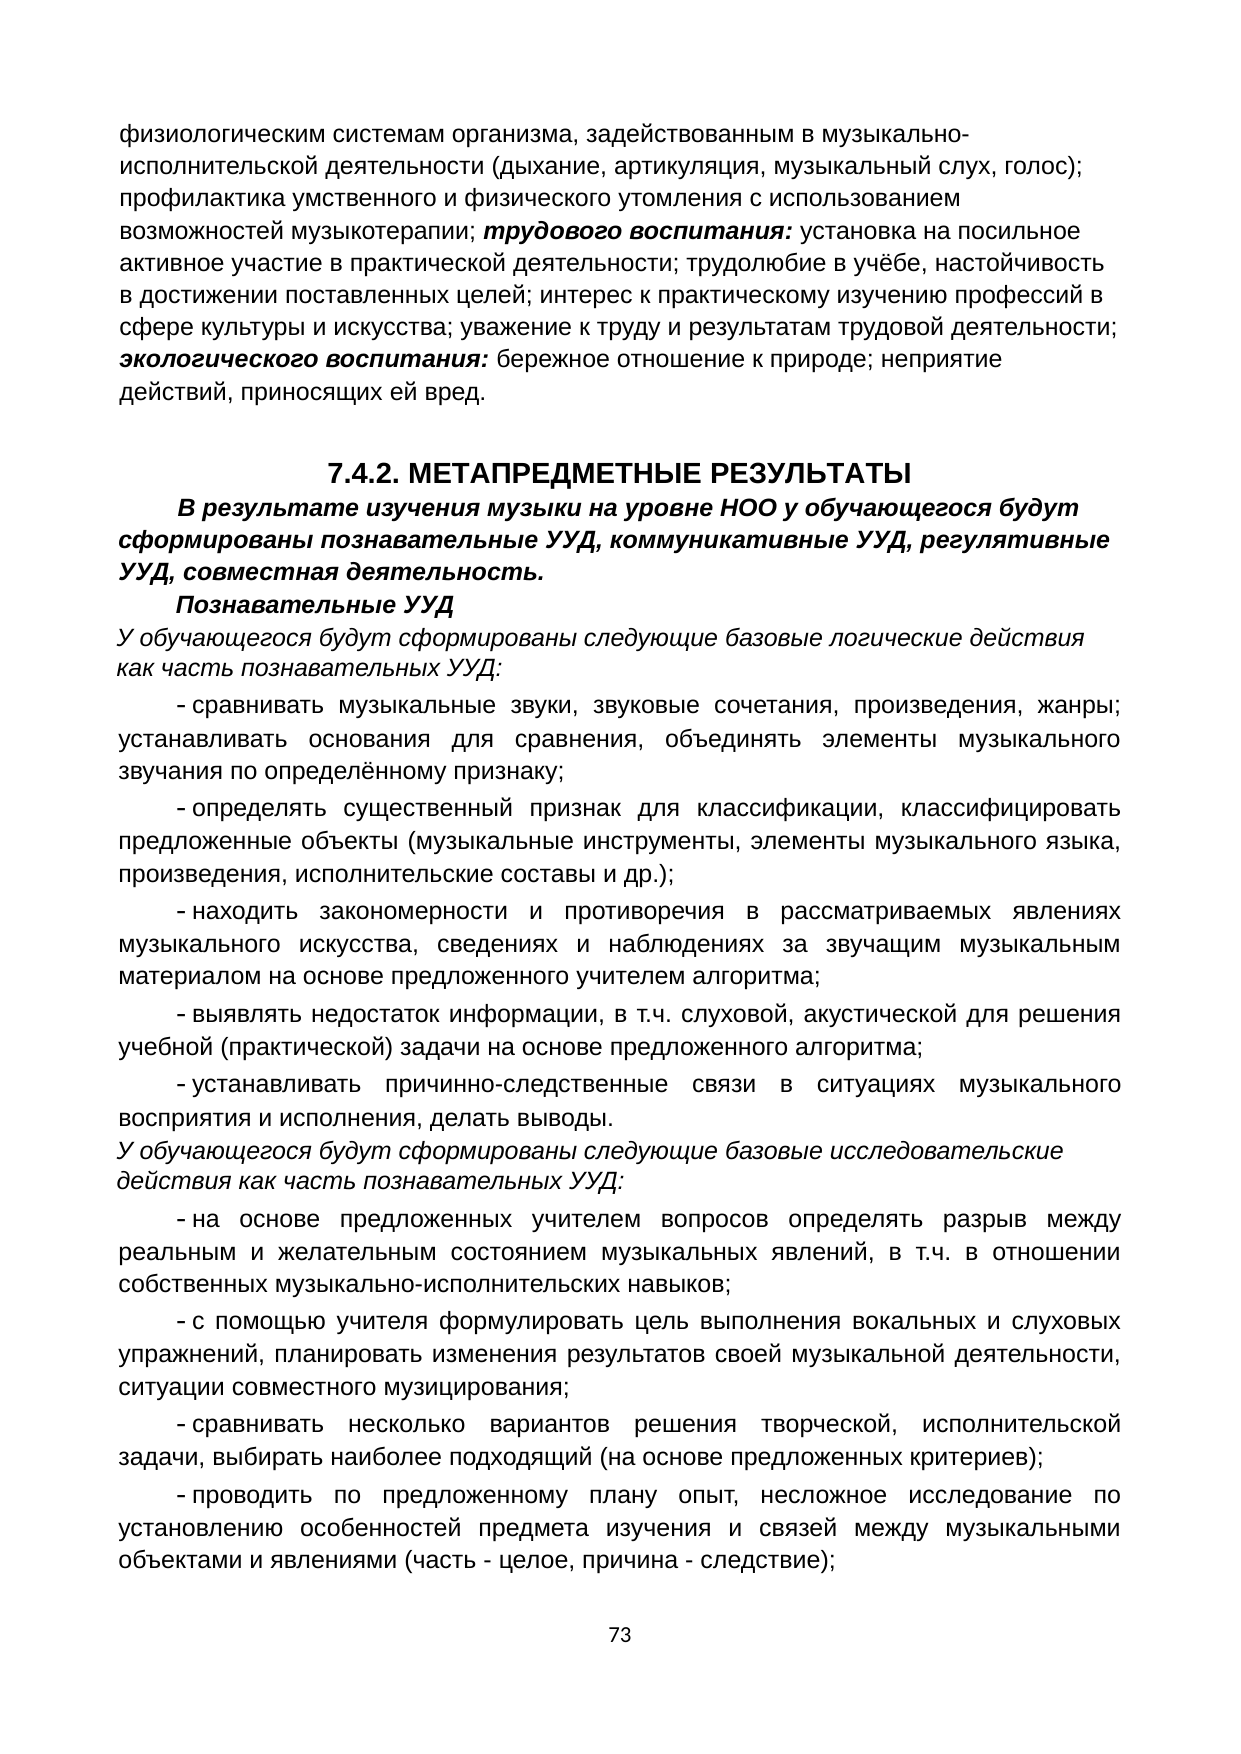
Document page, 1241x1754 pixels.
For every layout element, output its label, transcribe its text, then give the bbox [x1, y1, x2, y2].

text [118, 119, 1122, 405]
list сравнивать несколько вариантов решения творческой, исполнительской задачи, выбирать наиболее подходящий (на основе предложенных критериев); [118, 1405, 1122, 1471]
list на основе предложенных учителем вопросов определять разрыв между реальным и желательным состоянием музыкальных явлений, в т.ч. в отношении собственных музыкально-исполнительских навыков; [118, 1200, 1122, 1298]
list с помощью учителя формулировать цель выполнения вокальных и слуховых упражнений, планировать изменения результатов своей музыкальной деятельности, ситуации совместного музицирования; [118, 1302, 1122, 1400]
text У обучающегося будут сформированы следующие базовые исследовательские действия как часть познавательных УУД: [116, 1136, 1123, 1194]
list устанавливать причинно-следственные связи в ситуациях музыкального восприятия и исполнения, делать выводы. [118, 1066, 1122, 1131]
text В результате изучения музыки на уровне НОО у обучающегося будут сформированы познавательные УУД, коммуникативные УУД, регулятивные УУД, совместная деятельность. [118, 492, 1123, 586]
list сравнивать музыкальные звуки, звуковые сочетания, произведения, жанры; устанавливать основания для сравнения, объединять элементы музыкального звучания по определённому признаку; [118, 687, 1122, 784]
list выявлять недостаток информации, в т.ч. слуховой, акустической для решения учебной (практической) задачи на основе предложенного алгоритма; [118, 995, 1122, 1061]
text У обучающегося будут сформированы следующие базовые логические действия как часть познавательных УУД: [116, 623, 1123, 681]
text Познавательные УУД [176, 590, 1123, 619]
list определять существенный признак для классификации, классифицировать предложенные объекты (музыкальные инструменты, элементы музыкального языка, произведения, исполнительские составы и др.); [118, 789, 1122, 887]
list проводить по предложенному плану опыт, несложное исследование по установлению особенностей предмета изучения и связей между музыкальными объектами и явлениями (часть - целое, причина - следствие); [118, 1476, 1122, 1574]
subtitle 7.4.2. МЕТАПРЕДМЕТНЫЕ РЕЗУЛЬТАТЫ [177, 456, 1062, 490]
list находить закономерности и противоречия в рассматриваемых явлениях музыкального искусства, сведениях и наблюдениях за звучащим музыкальным материалом на основе предложенного учителем алгоритма; [118, 892, 1122, 990]
